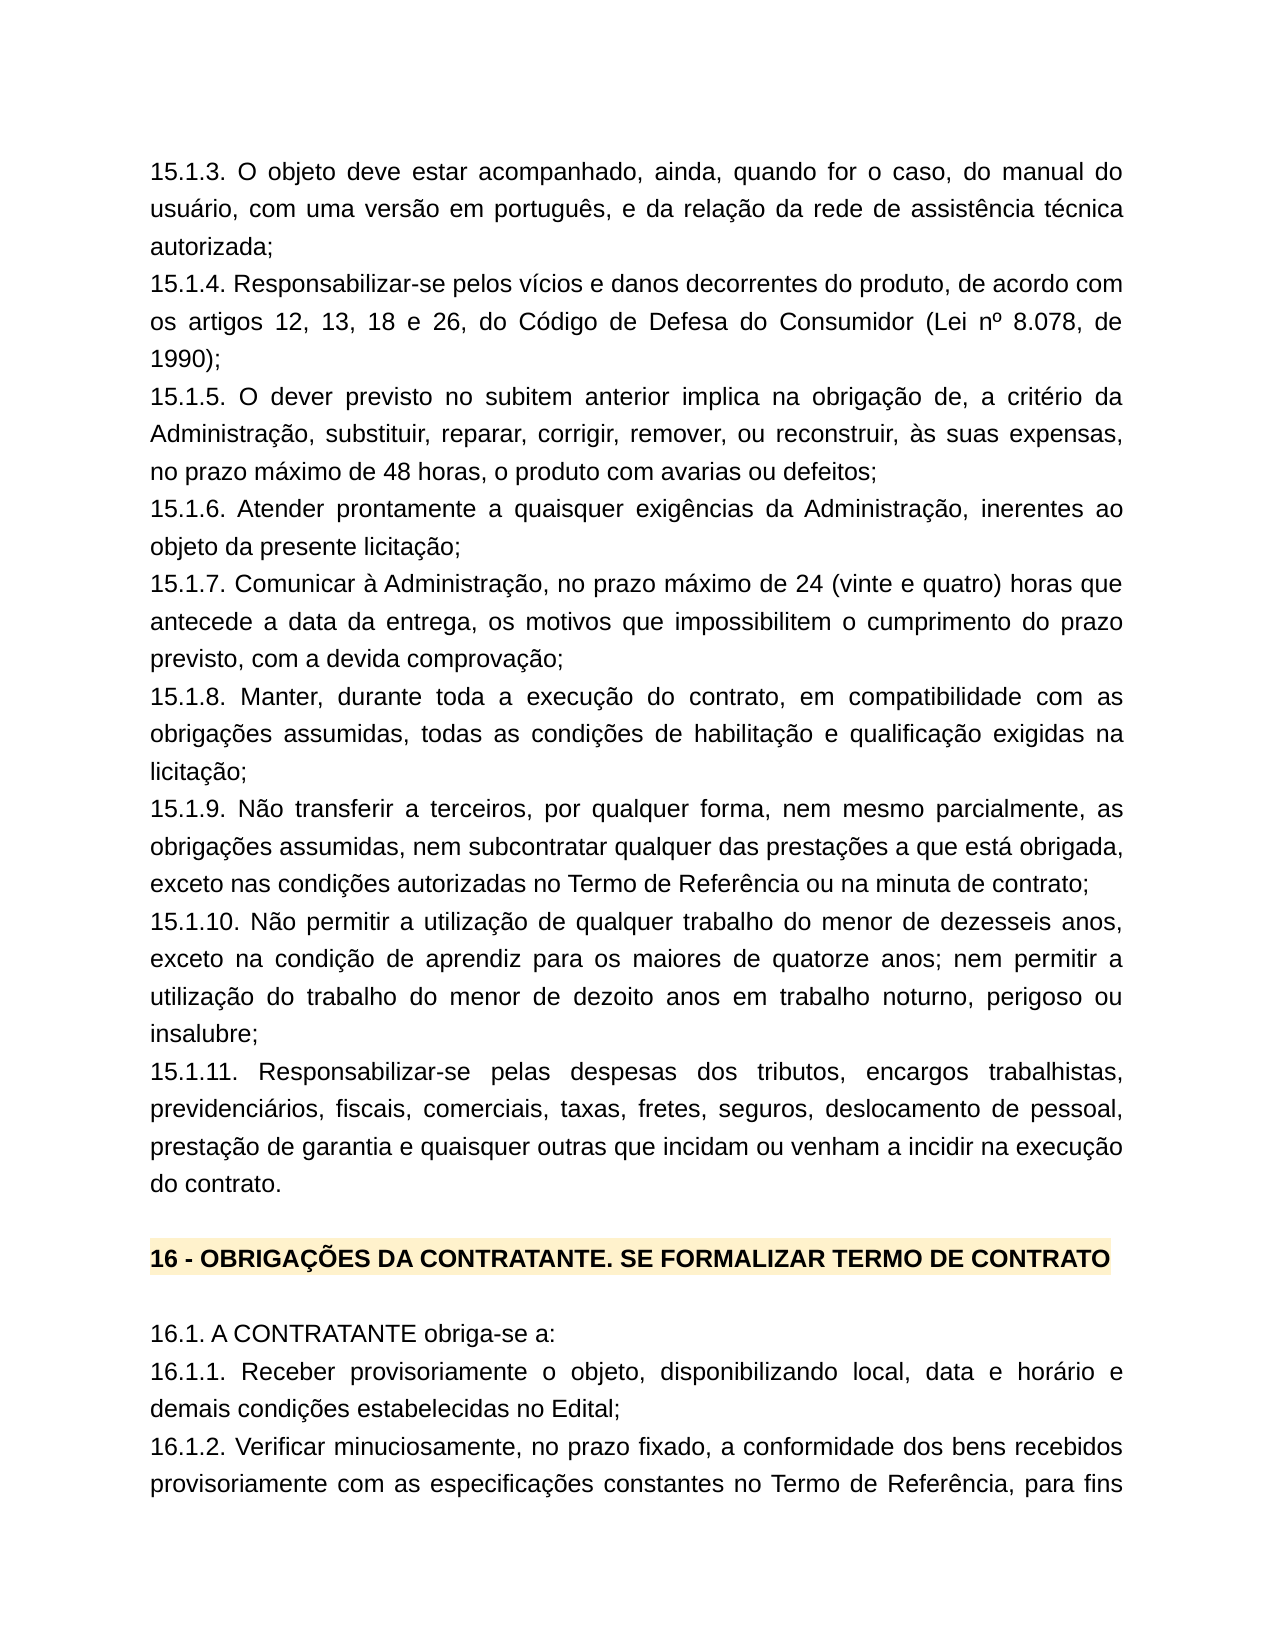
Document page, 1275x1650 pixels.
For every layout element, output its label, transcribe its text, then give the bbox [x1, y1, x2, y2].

text 15.1.11. Responsabilizar-se pelas despesas dos tributos, encargos trabalhistas, previdenciários, fiscais, comerciais, taxas, fretes, seguros, deslocamento de pessoal, prestação de garantia e quaisquer outras que incidam ou venham a incidir na execução do contrato. [150, 1050, 1125, 1200]
text 15.1.3. O objeto deve estar acompanhado, ainda, quando for o caso, do manual do usuário, com uma versão em português, e da relação da rede de assistência técnica autorizada; [150, 150, 1125, 262]
text 15.1.9. Não transferir a terceiros, por qualquer forma, nem mesmo parcialmente, as obrigações assumidas, nem subcontratar qualquer das prestações a que está obrigada, exceto nas condições autorizadas no Termo de Referência ou na minuta de contrato; [150, 787, 1125, 900]
text 16.1.1. Receber provisoriamente o objeto, disponibilizando local, data e horário e demais condições estabelecidas no Edital; [150, 1350, 1125, 1425]
text 15.1.4. Responsabilizar-se pelos vícios e danos decorrentes do produto, de acordo com os artigos 12, 13, 18 e 26, do Código de Defesa do Consumidor (Lei nº 8.078, de 1990); [150, 262, 1125, 375]
text 15.1.8. Manter, durante toda a execução do contrato, em compatibilidade com as obrigações assumidas, todas as condições de habilitação e qualificação exigidas na licitação; [150, 675, 1125, 787]
text 15.1.6. Atender prontamente a quaisquer exigências da Administração, inerentes ao objeto da presente licitação; [150, 487, 1125, 562]
text 15.1.10. Não permitir a utilização de qualquer trabalho do menor de dezesseis anos, exceto na condição de aprendiz para os maiores de quatorze anos; nem permitir a utilização do trabalho do menor de dezoito anos em trabalho noturno, perigoso ou insalubre; [150, 900, 1125, 1050]
text 16.1. A CONTRATANTE obriga-se a: [150, 1312, 1125, 1350]
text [150, 1425, 1125, 1500]
text 15.1.5. O dever previsto no subitem anterior implica na obrigação de, a critério da Administração, substituir, reparar, corrigir, remover, ou reconstruir, às suas expensas, no prazo máximo de 48 horas, o produto com avarias ou defeitos; [150, 375, 1125, 487]
text 16 - OBRIGAÇÕES DA CONTRATANTE. SE FORMALIZAR TERMO DE CONTRATO [150, 1237, 1125, 1275]
text 15.1.7. Comunicar à Administração, no prazo máximo de 24 (vinte e quatro) horas que antecede a data da entrega, os motivos que impossibilitem o cumprimento do prazo previsto, com a devida comprovação; [150, 562, 1125, 675]
